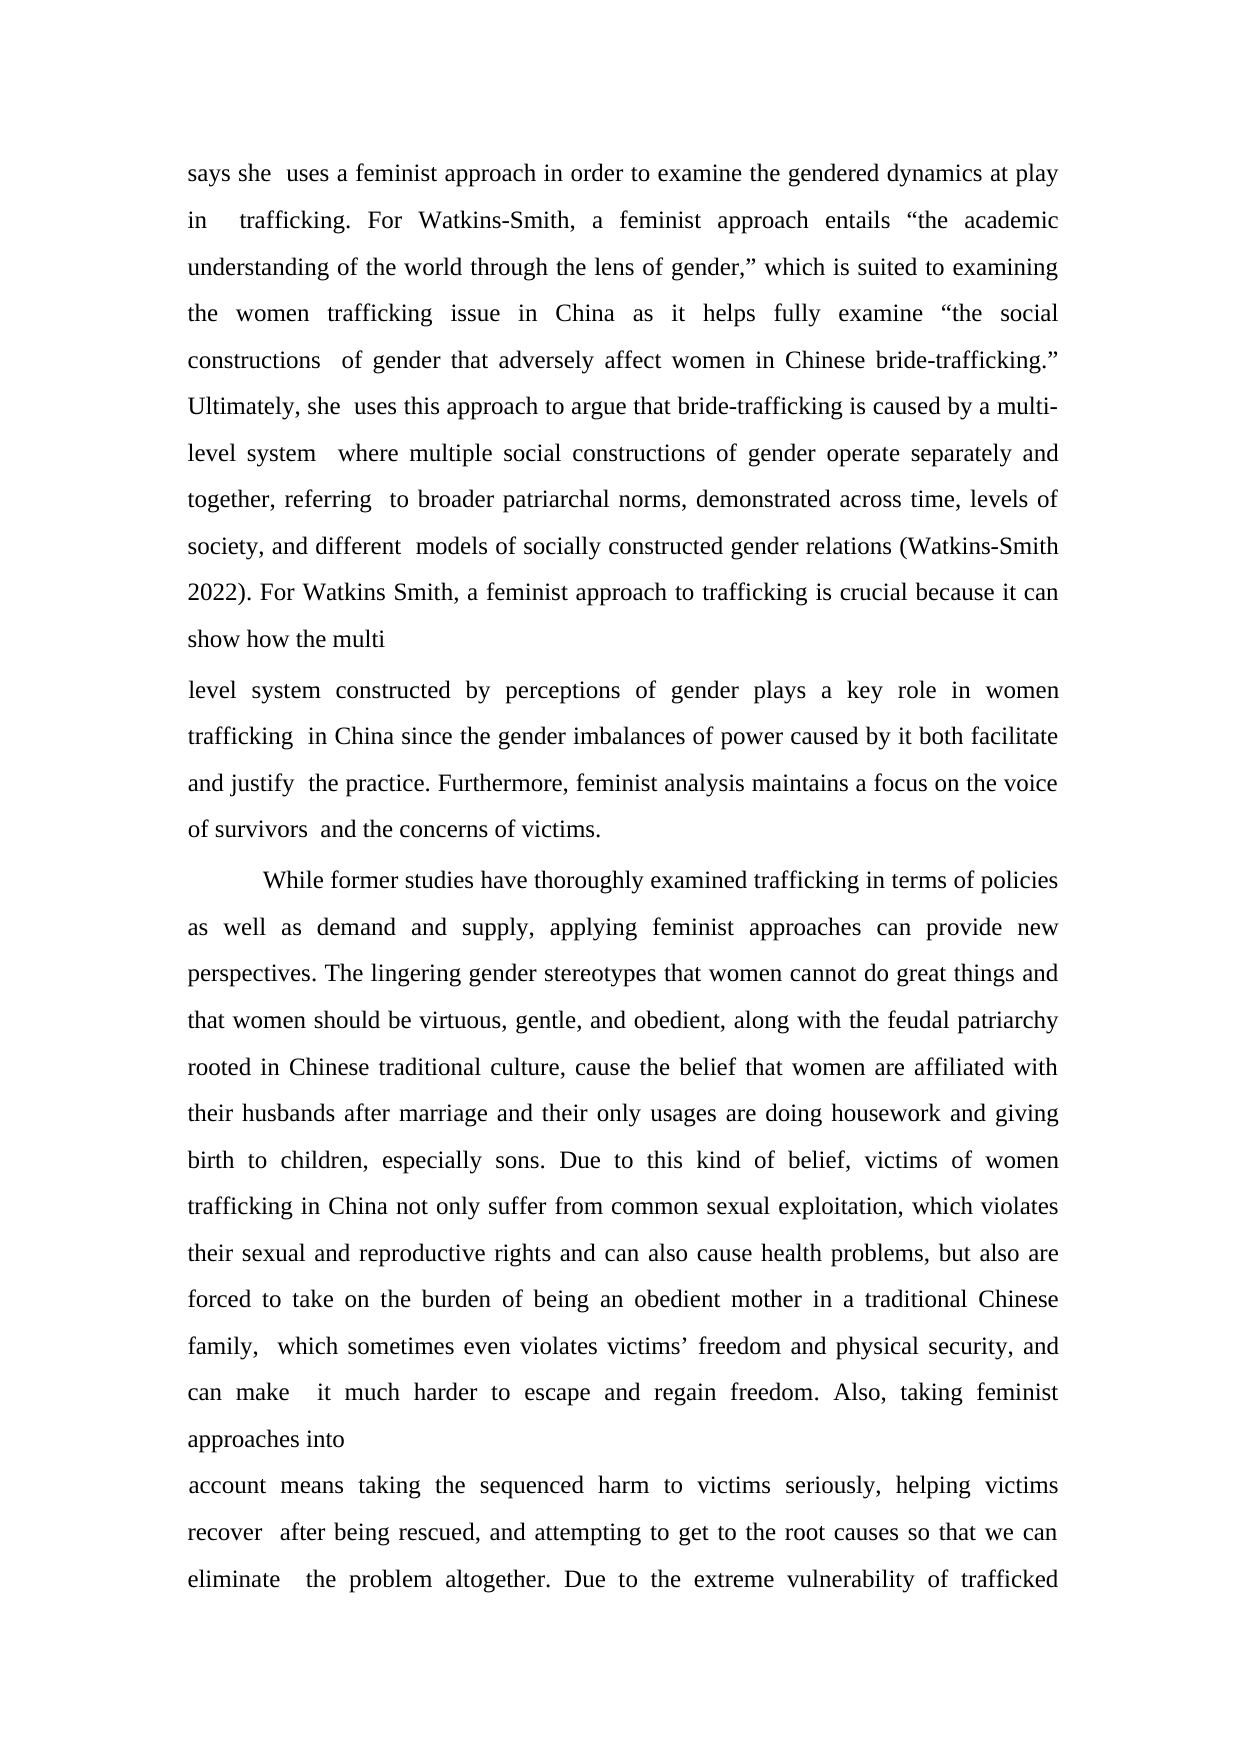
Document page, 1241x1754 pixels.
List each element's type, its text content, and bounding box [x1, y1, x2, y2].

text While former studies have thoroughly examined trafficking in terms of policies as well as demand and supply, applying feminist approaches can provide new perspectives. The lingering gender stereotypes that women cannot do great things and that women should be virtuous, gentle, and obedient, along with the feudal patriarchy rooted in Chinese traditional culture, cause the belief that women are affiliated with their husbands after marriage and their only usages are doing housework and giving birth to children, especially sons. Due to this kind of belief, victims of women trafficking in China not only suffer from common sexual exploitation, which violates their sexual and reproductive rights and can also cause health problems, but also are forced to take on the burden of being an obedient mother in a traditional Chinese family, which sometimes even violates victims’ freedom and physical security, and can make it much harder to escape and regain freedom. Also, taking feminist approaches into [187, 865, 1060, 1453]
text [187, 1471, 1060, 1592]
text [187, 158, 1060, 653]
text level system constructed by perceptions of gender plays a key role in women trafficking in China since the gender imbalances of power caused by it both facilitate and justify the practice. Furthermore, feminist analysis maintains a focus on the voice of survivors and the concerns of victims. [188, 675, 1060, 843]
